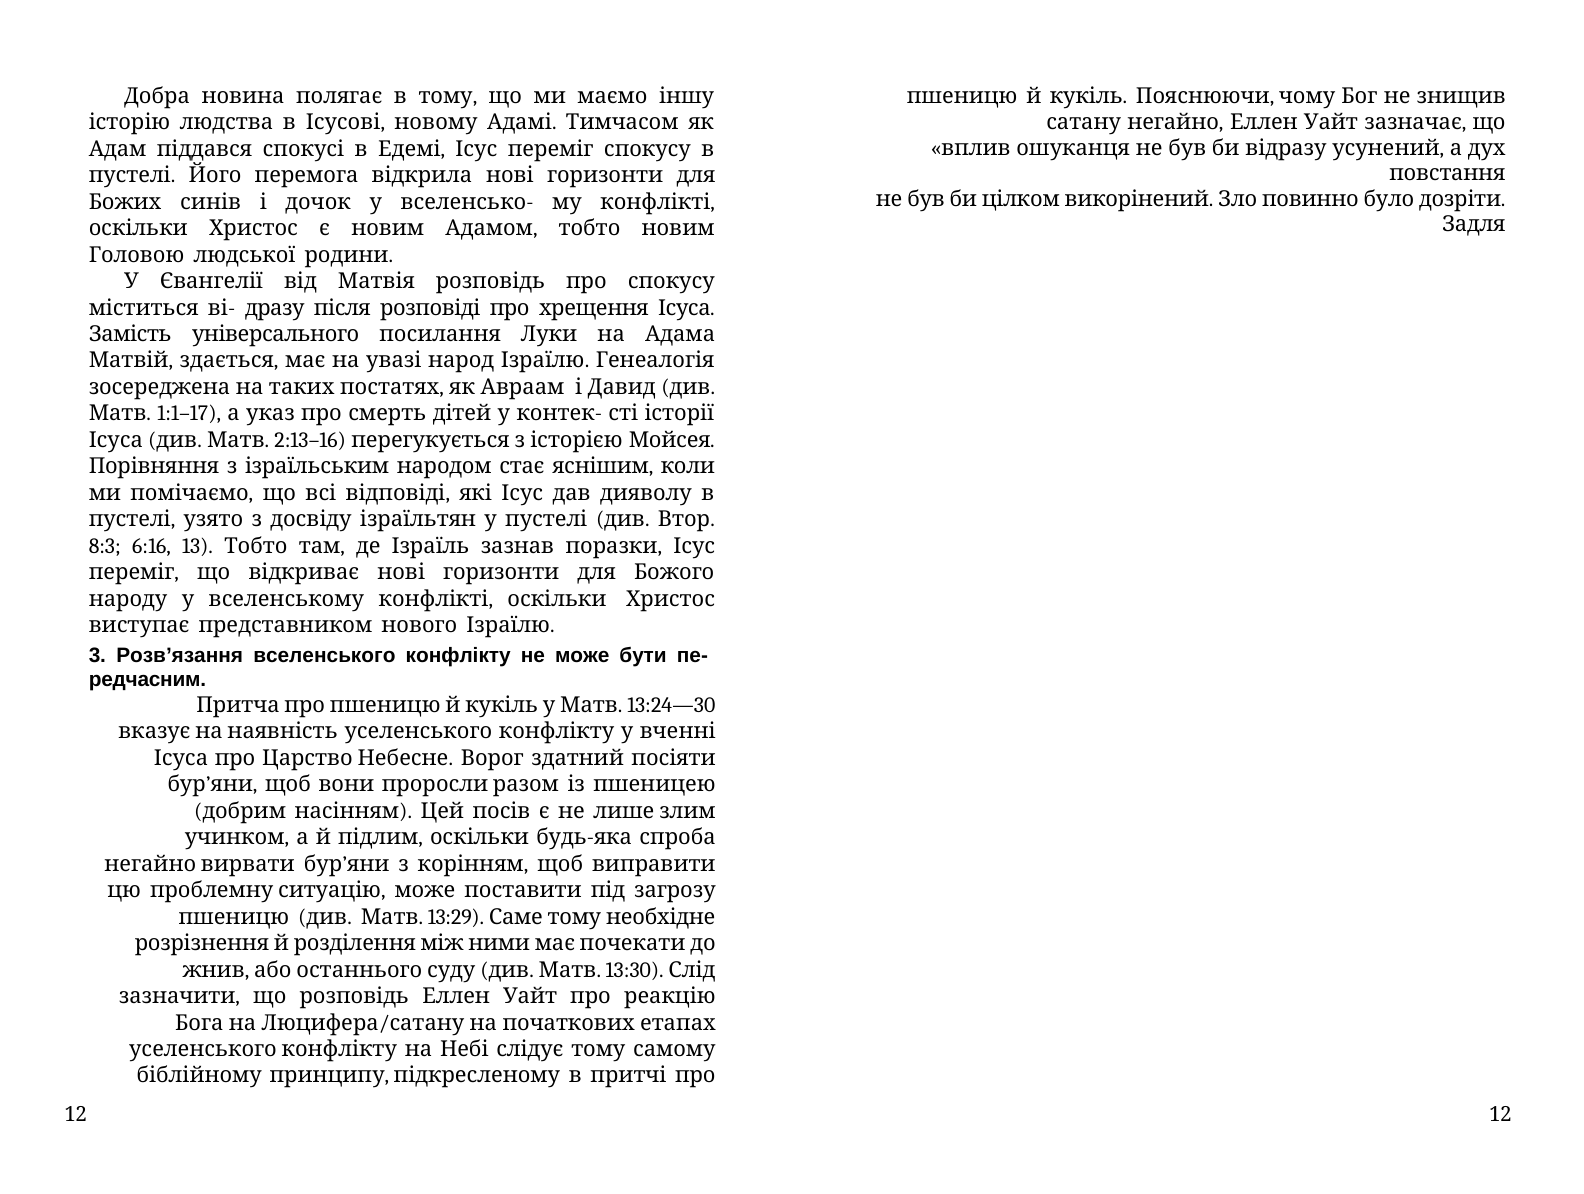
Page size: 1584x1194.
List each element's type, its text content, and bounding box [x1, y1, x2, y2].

text Притча про пшеницю й кукіль у Матв. 13:24—30 вказує на наявність уселенського конфлікту у вченні Ісуса про Царство Небесне. Ворог здатний посіяти бур’яни, щоб вони проросли разом із пшеницею (добрим насінням). Цей посів є не лише злим учинком, а й підлим, оскільки будь-яка спроба негайно вирвати бур’яни з корінням, щоб виправити цю проблемну ситуацію, може поставити під загрозу пшеницю (див. Матв. 13:29). Саме тому необхідне розрізнення й розділення між ними має почекати до жнив, або останнього суду (див. Матв. 13:30). Слід зазначити, що розповідь Еллен Уайт про реакцію Бога на Люцифера/сатану на початкових етапах уселенського конфлікту на Небі слідує тому самому біблійному принципу, підкресленому в притчі про пшеницю й кукіль. Пояснюючи, чому Бог не знищив сатану негайно, Еллен Уайт зазначає, що [88, 693, 715, 1088]
text не був би цілком викорінений. Зло повинно було дозріти. Задля [853, 186, 1505, 237]
text У Євангелії від Матвія розповідь про спокусу міститься ві- дразу після розповіді про хрещення Ісуса. Замість універсального посилання Луки на Адама Матвій, здається, має на увазі народ Ізраїлю. Генеалогія зосереджена на таких постатях, як Авраам і Давид (див. Матв. 1:1–17), а указ про смерть дітей у контек- сті історії Ісуса (див. Матв. 2:13–16) перегукується з історією Мойсея. Порівняння з ізраїльським народом стає яснішим, коли ми помічаємо, що всі відповіді, які Ісус дав дияволу в пустелі, узято з досвіду ізраїльтян у пустелі (див. Втор. 8:3; 6:16, 13). Тобто там, де Ізраїль зазнав поразки, Ісус переміг, що відкриває нові горизонти для Божого народу у вселенському конфлікті, оскільки Христос виступає представником нового Ізраїлю. [88, 269, 715, 638]
text «вплив ошуканця не був би відразу усунений, а дух повстання [853, 136, 1505, 185]
text Добра новина полягає в тому, що ми маємо іншу історію людства в Ісусові, новому Адамі. Тимчасом як Адам піддався спокусі в Едемі, Ісус переміг спокусу в пустелі. Його перемога відкрила нові горизонти для Божих синів і дочок у вселенсько- му конфлікті, оскільки Христос є новим Адамом, тобто новим Головою людської родини. [88, 83, 715, 267]
list Розв’язання вселенського конфлікту не може бути пе- редчасним. [88, 642, 715, 691]
